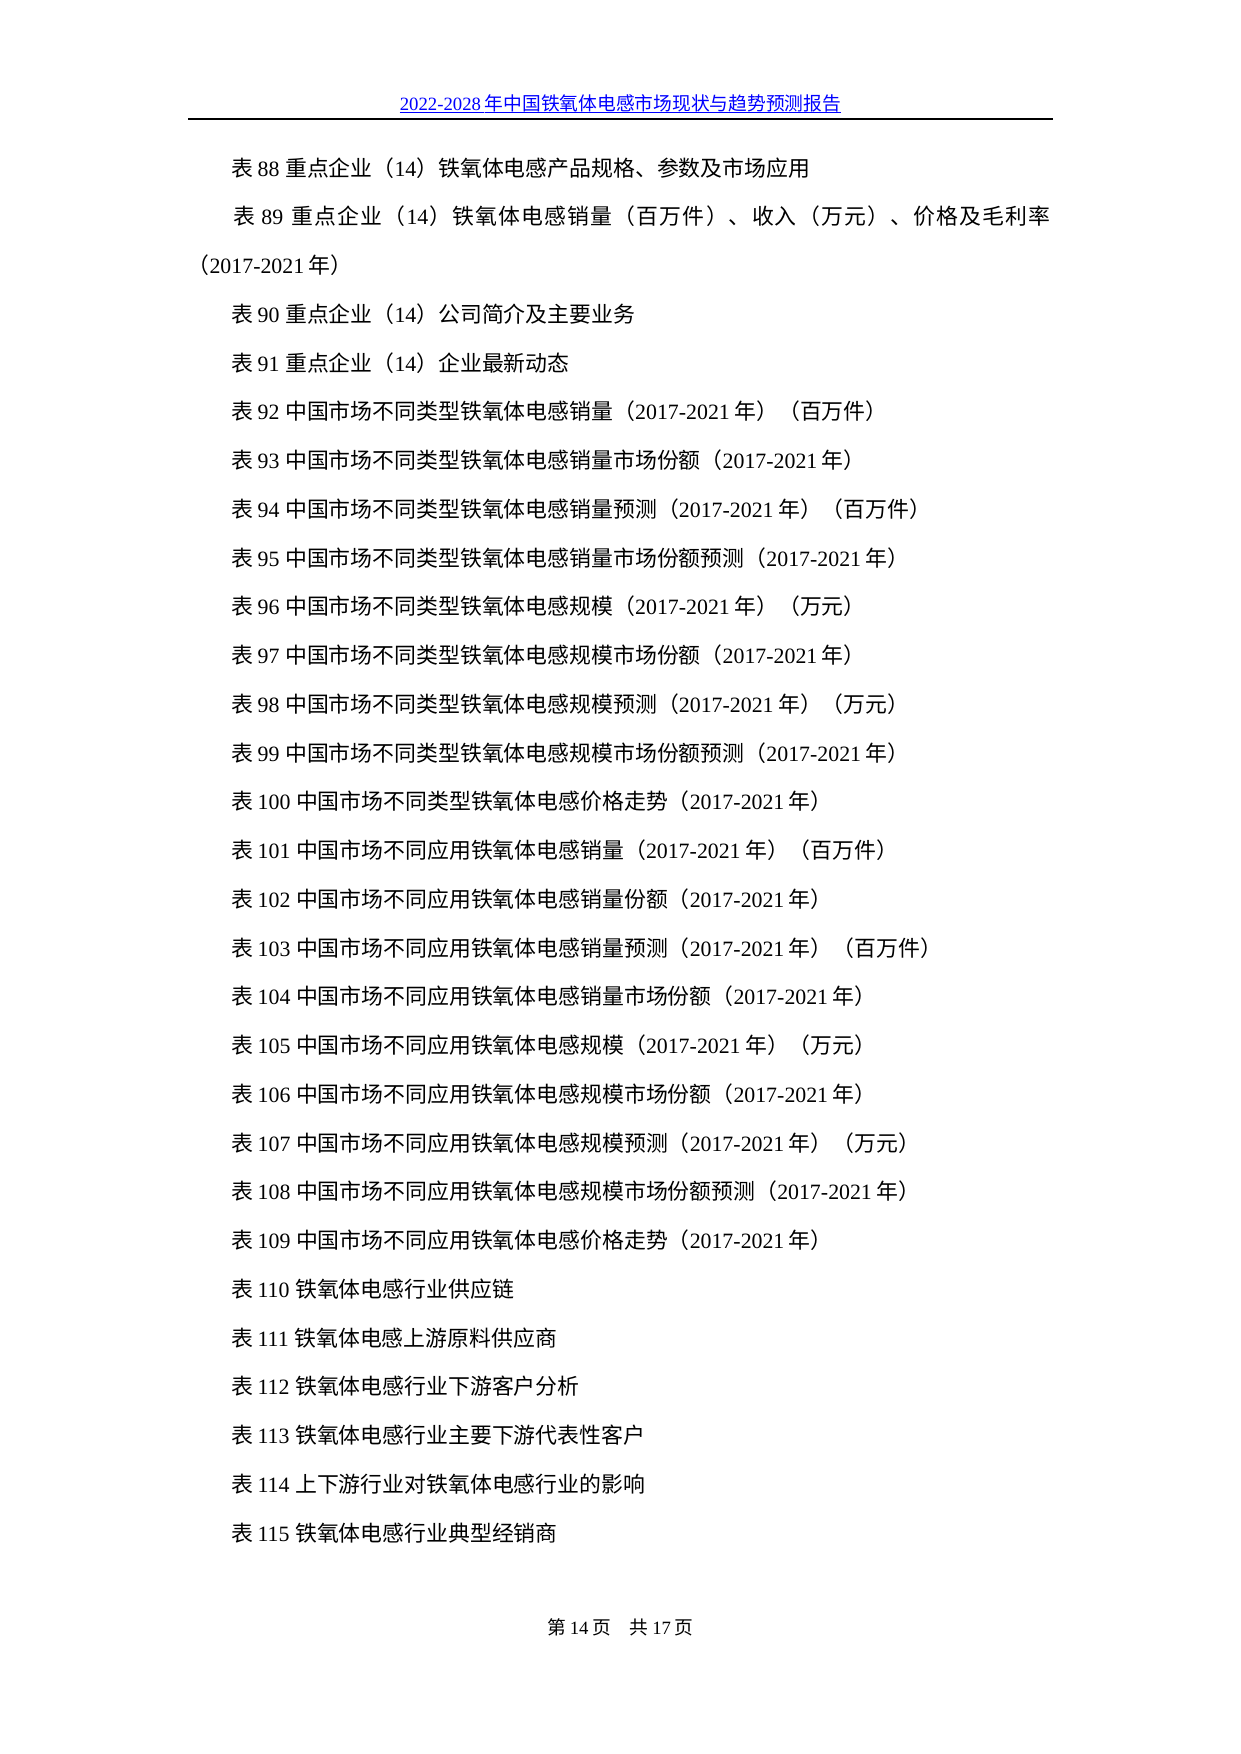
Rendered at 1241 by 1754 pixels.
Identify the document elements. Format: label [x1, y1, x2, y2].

text [187, 150, 1053, 1548]
